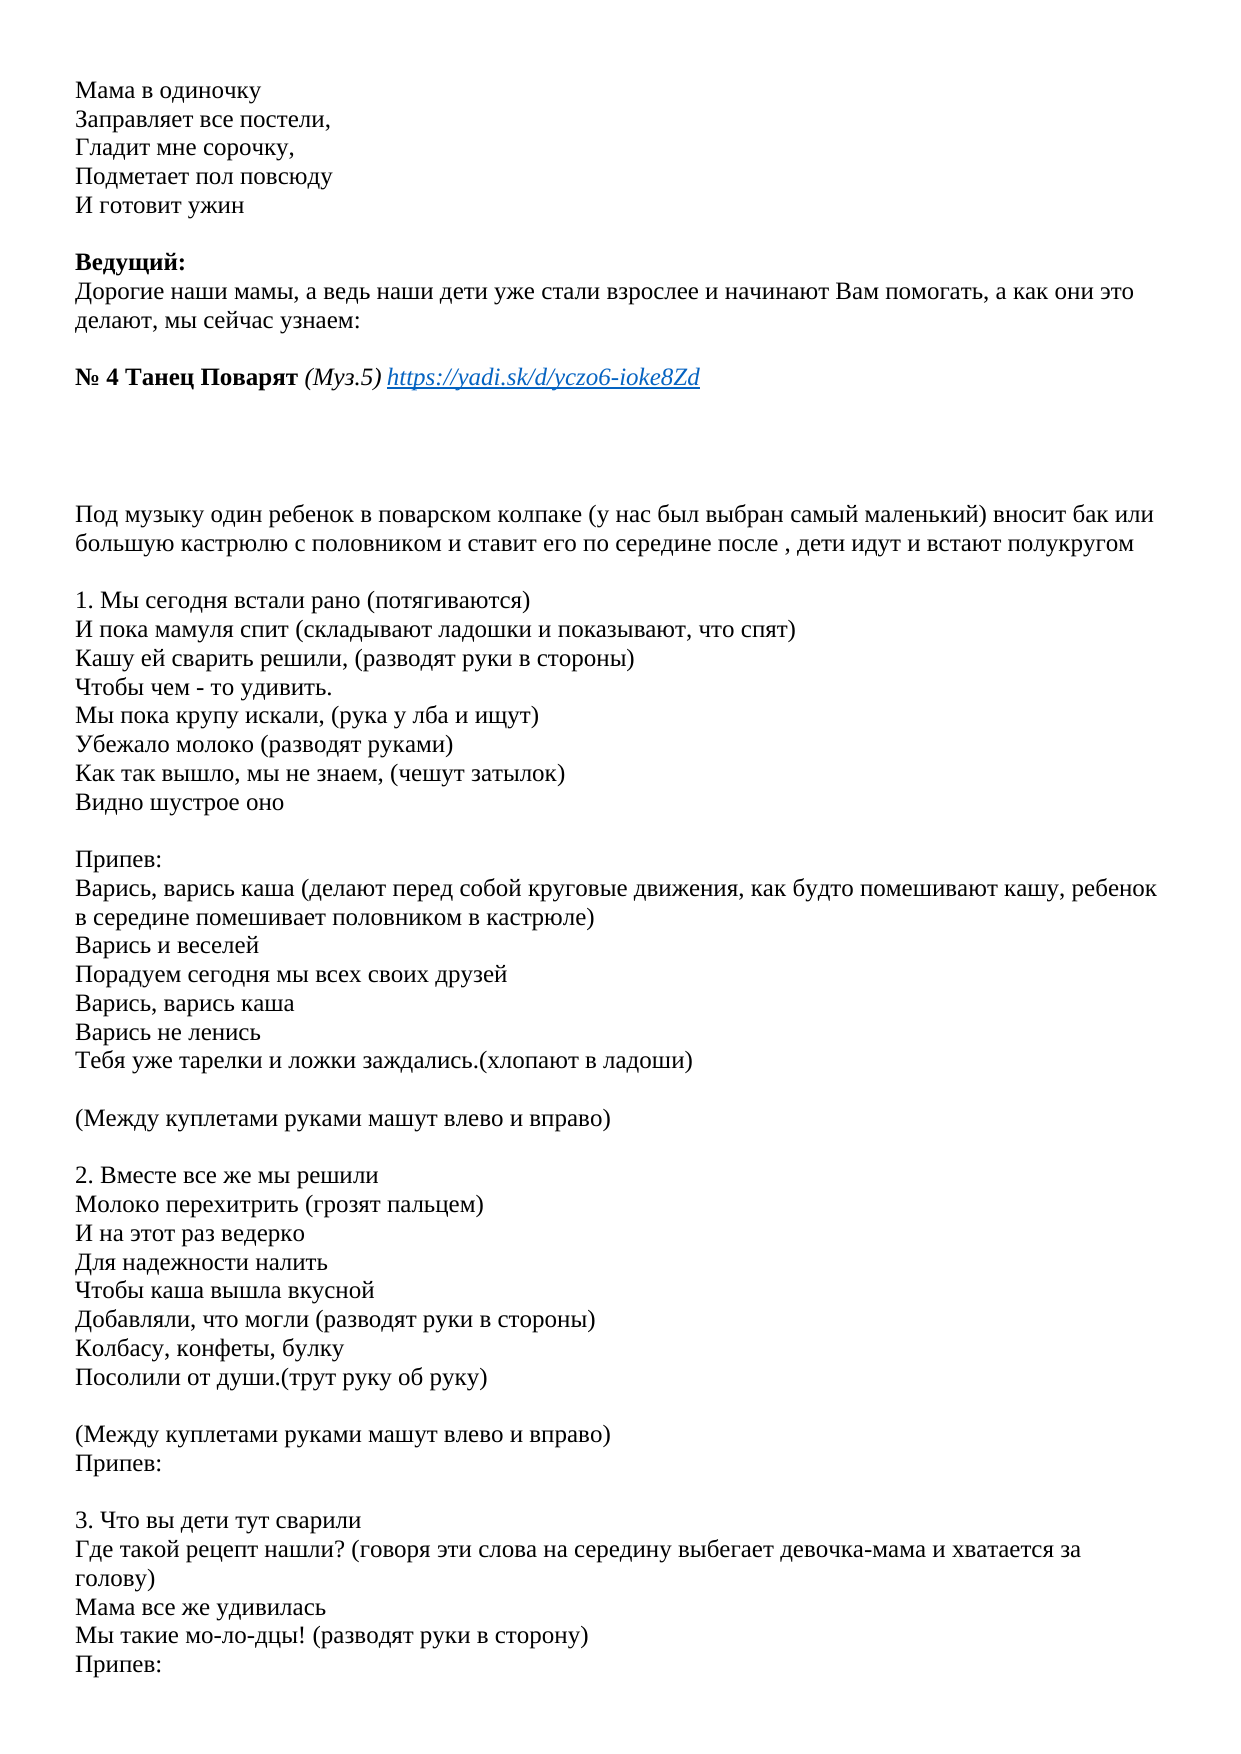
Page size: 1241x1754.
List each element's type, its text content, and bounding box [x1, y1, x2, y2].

text Под музыку один ребенок в поварском колпаке (у нас был выбран самый маленький) вносит бак или большую кастрюлю с половником и ставит его по середине после , дети идут и встают полукругом 1. Мы сегодня встали рано (потягиваются) И пока мамуля спит (складывают ладошки и показывают, что спят) Кашу ей сварить решили, (разводят руки в стороны) Чтобы чем - то удивить. Мы пока крупу искали, (рука у лба и ищут) Убежало молоко (разводят руками) Как так вышло, мы не знаем, (чешут затылок) Видно шустрое оно Припев: Варись, варись каша (делают перед собой круговые движения, как будто помешивают кашу, ребенок в середине помешивает половником в кастрюле) Варись и веселей Порадуем сегодня мы всех своих друзей Варись, варись каша Варись не ленись Тебя уже тарелки и ложки заждались.(хлопают в ладоши) (Между куплетами руками машут влево и вправо) 2. Вместе все же мы решили Молоко перехитрить (грозят пальцем) И на этот раз ведерко Для надежности налить Чтобы каша вышла вкусной Добавляли, что могли (разводят руки в стороны) Колбасу, конфеты, булку Посолили от души.(трут руку об руку) (Между куплетами руками машут влево и вправо) Припев: 3. Что вы дети тут сварили Где такой рецепт нашли? (говоря эти слова на середину выбегает девочка-мама и хватается за голову) Мама все же удивилась Мы такие мо-ло-дцы! (разводят руки в сторону) Припев: [75, 470, 1165, 1678]
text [75, 75, 1165, 392]
